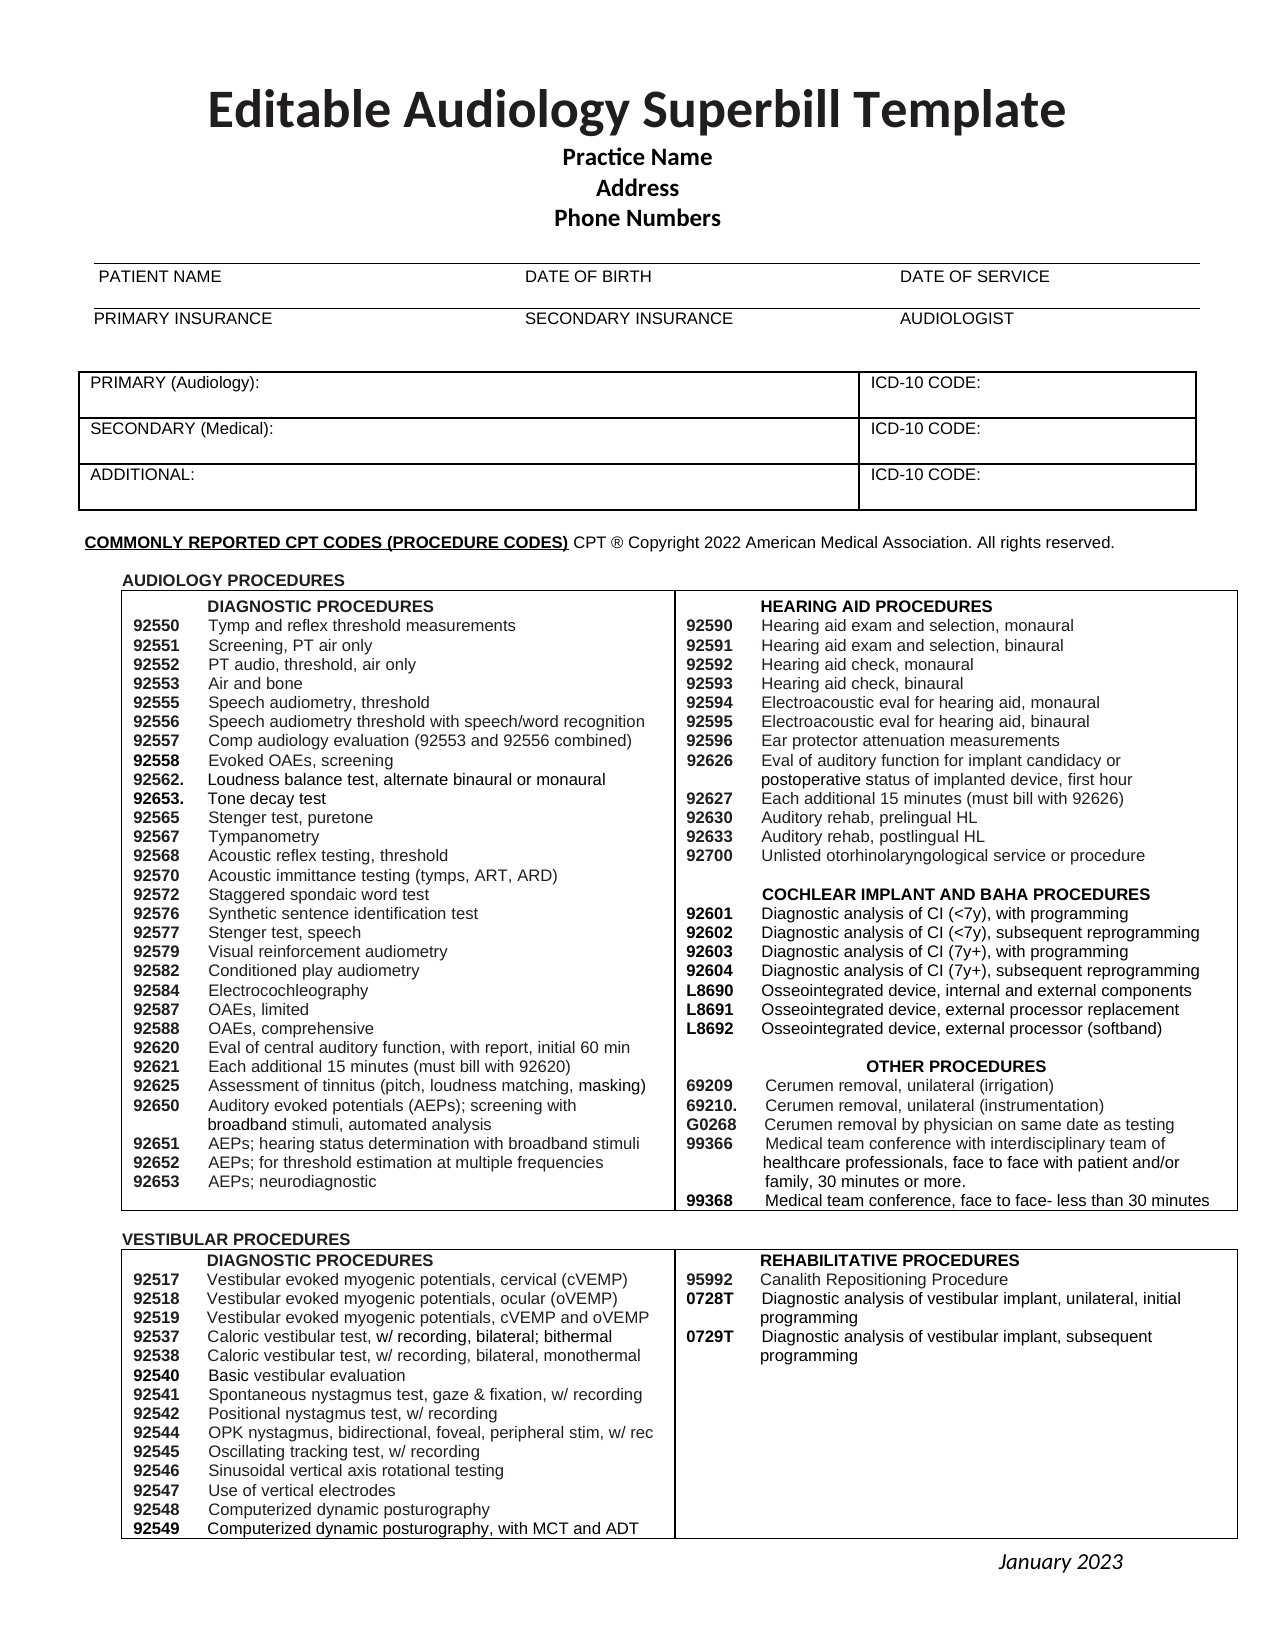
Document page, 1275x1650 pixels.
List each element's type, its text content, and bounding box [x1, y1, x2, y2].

table_cell ICD-10 CODE: [860, 465, 1195, 509]
table_cell SECONDARY (Medical): [80, 419, 858, 463]
text VESTIBULAR PROCEDURES [122, 1230, 1125, 1249]
text PRIMARY INSURANCE SECONDARY INSURANCE AUDIOLOGIST [94, 309, 1200, 328]
text AUDIOLOGY PROCEDURES [122, 571, 1125, 590]
table_header HEARING AID PROCEDURES 92590 Hearing aid exam and selection, monaural 92591 Hearing aid exam and selection, binaural 92592 Hearing aid check, monaural 92593 Hearing aid check, binaural 92594 Electroacoustic eval for hearing aid, monaural 92595 Electroacoustic eval for hearing aid, binaural 92596 Ear protector attenuation measurements 92626 Eval of auditory function for implant candidacy or postoperative status of implanted device, first hour 92627 Each additional 15 minutes (must bill with 92626) 92630 Auditory rehab, prelingual HL 92633 Auditory rehab, postlingual HL 92700 Unlisted otorhinolaryngological service or procedure COCHLEAR IMPLANT AND BAHA PROCEDURES 92601 Diagnostic analysis of CI (<7y), with programming 92602 Diagnostic analysis of CI (<7y), subsequent reprogramming 92603 Diagnostic analysis of CI (7y+), with programming 92604 Diagnostic analysis of CI (7y+), subsequent reprogramming L8690 Osseointegrated device, internal and external components L8691 Osseointegrated device, external processor replacement L8692 Osseointegrated device, external processor (softband) OTHER PROCEDURES 69209 Cerumen removal, unilateral (irrigation) 69210. Cerumen removal, unilateral (instrumentation) G0268 Cerumen removal by physician on same date as testing 99366 Medical team conference with interdisciplinary team of healthcare professionals, face to face with patient and/or family, 30 minutes or more. 99368 Medical team conference, face to face- less than 30 minutes [676, 591, 1237, 1210]
table_header PRIMARY (Audiology): [80, 373, 858, 417]
table_cell ICD-10 CODE: [860, 419, 1195, 463]
table_header REHABILITATIVE PROCEDURES 95992 Canalith Repositioning Procedure 0728T Diagnostic analysis of vestibular implant, unilateral, initial programming 0729T Diagnostic analysis of vestibular implant, subsequent programming [676, 1250, 1237, 1538]
text COMMONLY REPORTED CPT CODES (PROCEDURE CODES) CPT ® Copyright 2022 American Medical Association. All rights reserved. [84, 533, 1200, 552]
table_header ICD-10 CODE: [860, 373, 1195, 417]
table_header DIAGNOSTIC PROCEDURES 92550 Tymp and reflex threshold measurements 92551 Screening, PT air only 92552 PT audio, threshold, air only 92553 Air and bone 92555 Speech audiometry, threshold 92556 Speech audiometry threshold with speech/word recognition 92557 Comp audiology evaluation (92553 and 92556 combined) 92558 Evoked OAEs, screening 92562. Loudness balance test, alternate binaural or monaural 92653. Tone decay test 92565 Stenger test, puretone 92567 Tympanometry 92568 Acoustic reflex testing, threshold 92570 Acoustic immittance testing (tymps, ART, ARD) 92572 Staggered spondaic word test 92576 Synthetic sentence identification test 92577 Stenger test, speech 92579 Visual reinforcement audiometry 92582 Conditioned play audiometry 92584 Electrocochleography 92587 OAEs, limited 92588 OAEs, comprehensive 92620 Eval of central auditory function, with report, initial 60 min 92621 Each additional 15 minutes (must bill with 92620) 92625 Assessment of tinnitus (pitch, loudness matching, masking) 92650 Auditory evoked potentials (AEPs); screening with broadband stimuli, automated analysis 92651 AEPs; hearing status determination with broadband stimuli 92652 AEPs; for threshold estimation at multiple frequencies 92653 AEPs; neurodiagnostic [122, 591, 674, 1210]
table_header DIAGNOSTIC PROCEDURES 92517 Vestibular evoked myogenic potentials, cervical (cVEMP) 92518 Vestibular evoked myogenic potentials, ocular (oVEMP) 92519 Vestibular evoked myogenic potentials, cVEMP and oVEMP 92537 Caloric vestibular test, w/ recording, bilateral; bithermal 92538 Caloric vestibular test, w/ recording, bilateral, monothermal 92540 Basic vestibular evaluation 92541 Spontaneous nystagmus test, gaze & fixation, w/ recording 92542 Positional nystagmus test, w/ recording 92544 OPK nystagmus, bidirectional, foveal, peripheral stim, w/ rec 92545 Oscillating tracking test, w/ recording 92546 Sinusoidal vertical axis rotational testing 92547 Use of vertical electrodes 92548 Computerized dynamic posturography 92549 Computerized dynamic posturography, with MCT and ADT [122, 1250, 674, 1538]
text PATIENT NAME DATE OF BIRTH DATE OF SERVICE [94, 267, 1200, 286]
table_cell ADDITIONAL: [80, 465, 858, 509]
